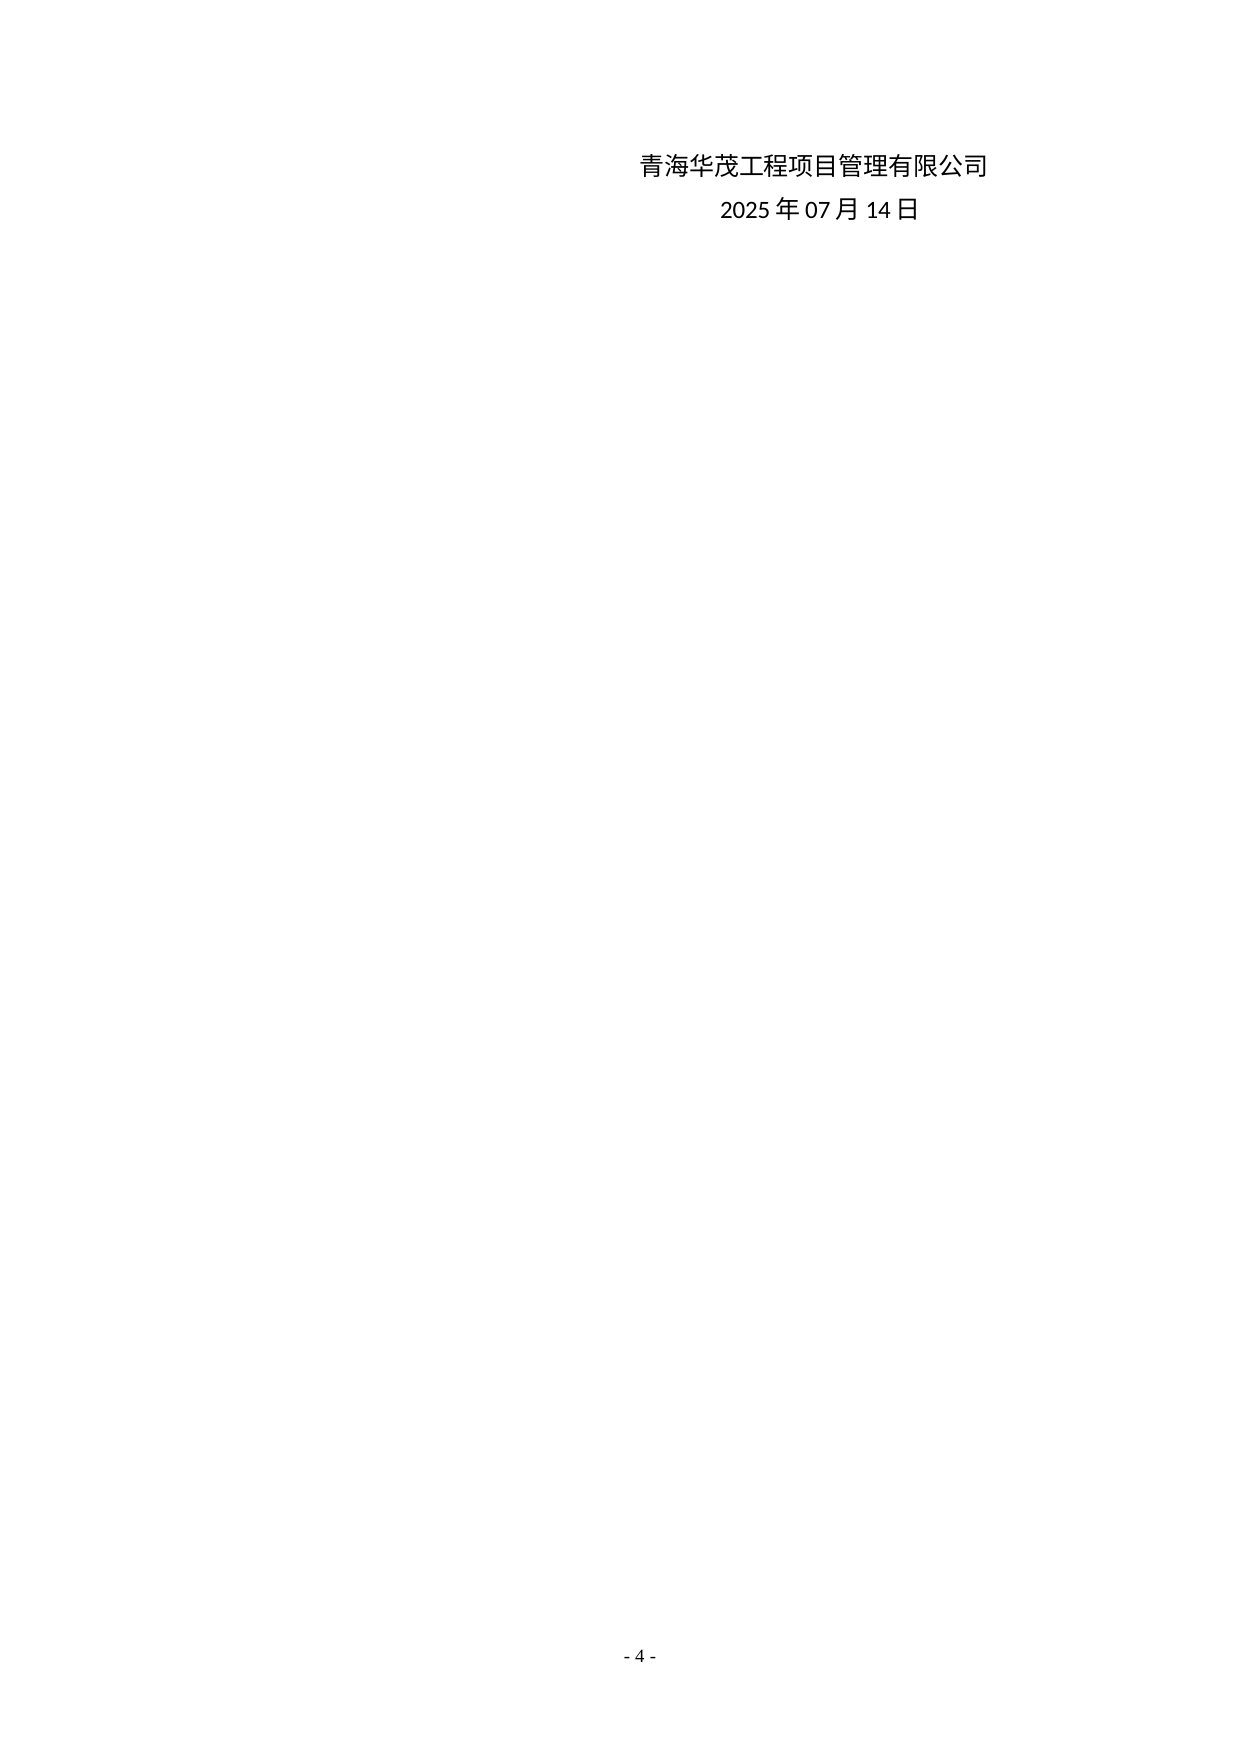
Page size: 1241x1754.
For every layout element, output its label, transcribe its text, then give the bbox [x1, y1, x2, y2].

text 青海华茂工程项目管理有限公司 [639, 149, 1140, 182]
text 2025年07月14日 [695, 194, 1140, 225]
